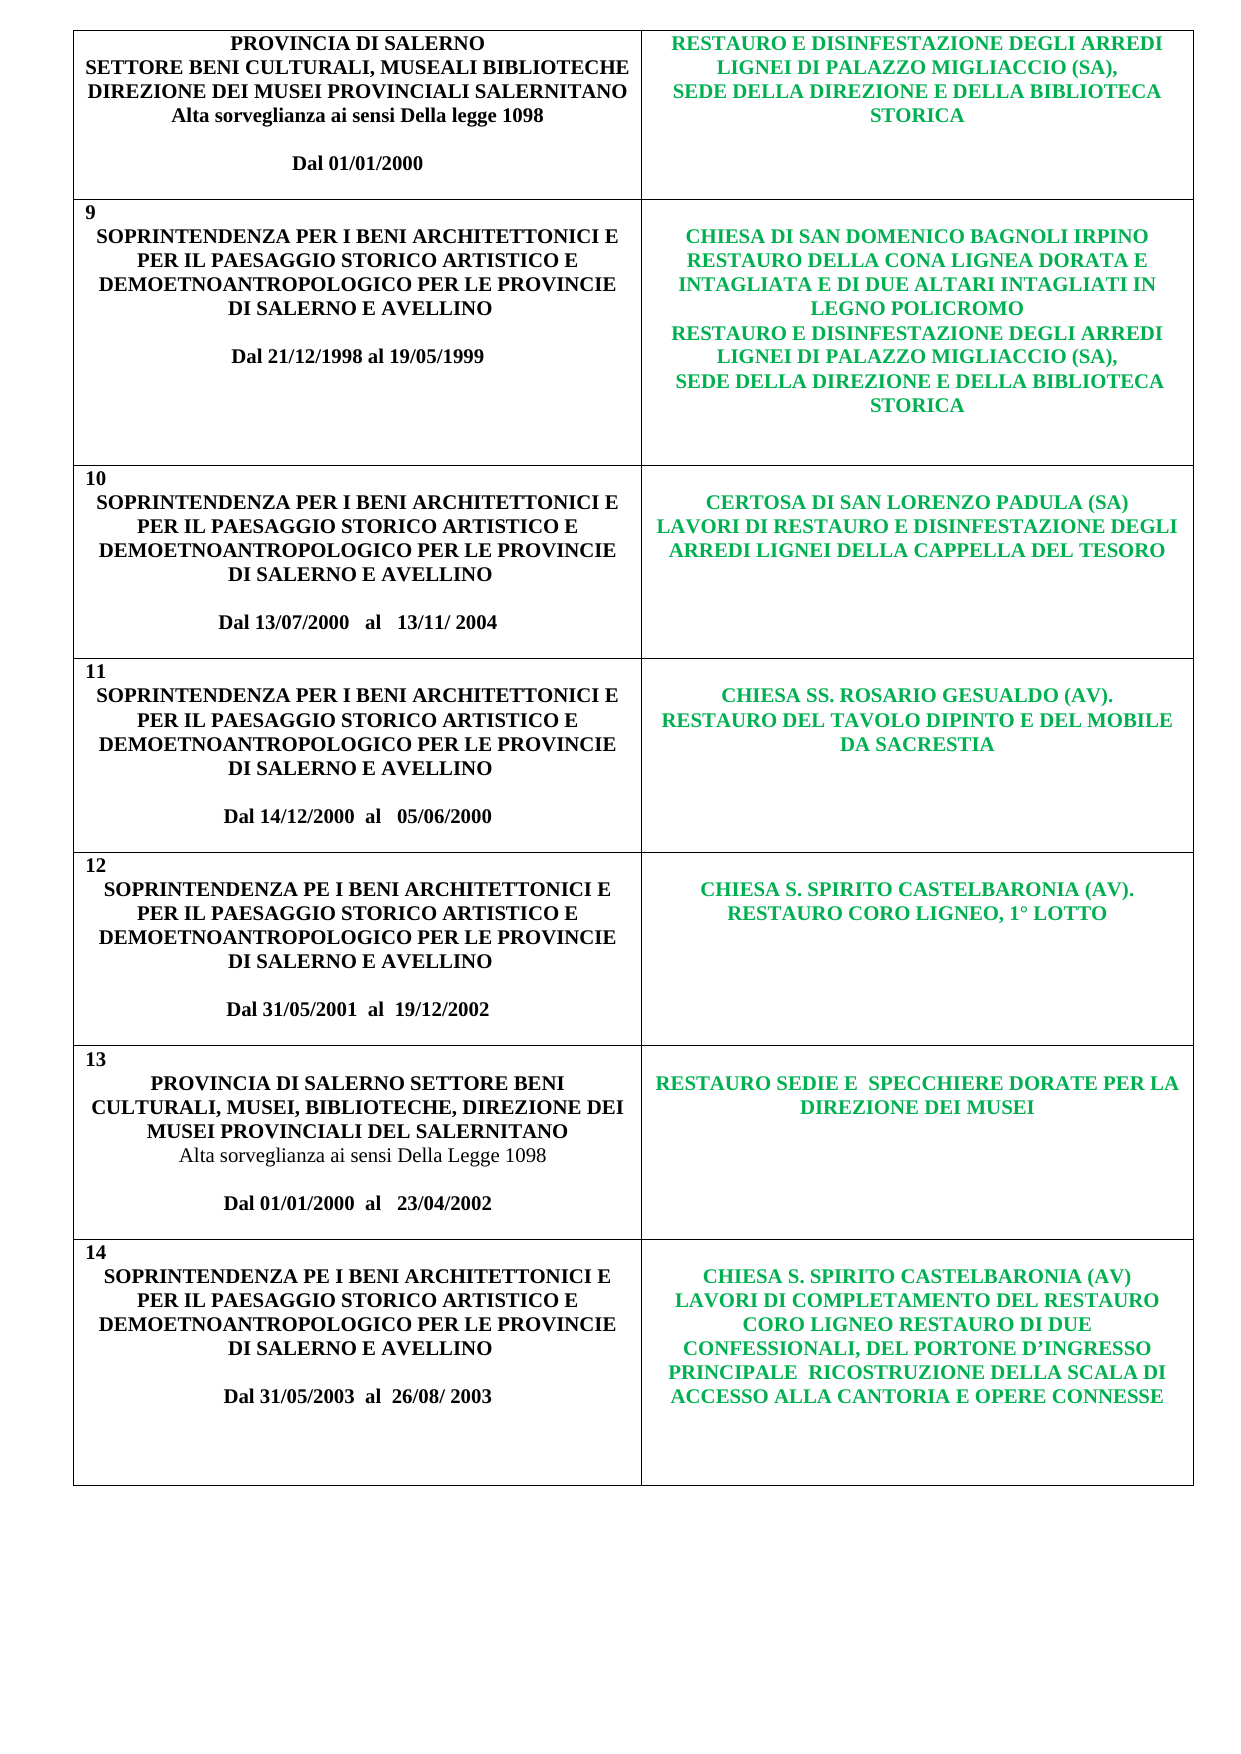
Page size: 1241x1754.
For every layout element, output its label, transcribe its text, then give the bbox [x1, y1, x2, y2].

table_cell 10 SOPRINTENDENZA PER I BENI ARCHITETTONICI E PER IL PAESAGGIO STORICO ARTISTICO E DEMOETNOANTROPOLOGICO PER LE PROVINCIE DI SALERNO E AVELLINO Dal 13/07/2000 al 13/11/ 2004 [74, 466, 641, 658]
table_cell 13 PROVINCIA DI SALERNO SETTORE BENI CULTURALI, MUSEI, BIBLIOTECHE, DIREZIONE DEI MUSEI PROVINCIALI DEL SALERNITANO Alta sorveglianza ai sensi Della Legge 1098 Dal 01/01/2000 al 23/04/2002 [74, 1046, 641, 1239]
table_cell CHIESA DI SAN DOMENICO BAGNOLI IRPINO RESTAURO DELLA CONA LIGNEA DORATA E INTAGLIATA E DI DUE ALTARI INTAGLIATI IN LEGNO POLICROMO RESTAURO E DISINFESTAZIONE DEGLI ARREDI LIGNEI DI PALAZZO MIGLIACCIO (SA), SEDE DELLA DIREZIONE E DELLA BIBLIOTECA STORICA [642, 200, 1193, 465]
table_cell RESTAURO SEDIE E SPECCHIERE DORATE PER LA DIREZIONE DEI MUSEI [642, 1046, 1193, 1239]
table_cell 11 SOPRINTENDENZA PER I BENI ARCHITETTONICI E PER IL PAESAGGIO STORICO ARTISTICO E DEMOETNOANTROPOLOGICO PER LE PROVINCIE DI SALERNO E AVELLINO Dal 14/12/2000 al 05/06/2000 [74, 659, 641, 852]
table_cell 14 SOPRINTENDENZA PE I BENI ARCHITETTONICI E PER IL PAESAGGIO STORICO ARTISTICO E DEMOETNOANTROPOLOGICO PER LE PROVINCIE DI SALERNO E AVELLINO Dal 31/05/2003 al 26/08/ 2003 [74, 1240, 641, 1485]
table_cell CHIESA S. SPIRITO CASTELBARONIA (AV). RESTAURO CORO LIGNEO, 1° LOTTO [642, 853, 1193, 1045]
table_cell CERTOSA DI SAN LORENZO PADULA (SA) LAVORI DI RESTAURO E DISINFESTAZIONE DEGLI ARREDI LIGNEI DELLA CAPPELLA DEL TESORO [642, 466, 1193, 658]
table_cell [74, 31, 641, 199]
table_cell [642, 31, 1193, 199]
table_cell 12 SOPRINTENDENZA PE I BENI ARCHITETTONICI E PER IL PAESAGGIO STORICO ARTISTICO E DEMOETNOANTROPOLOGICO PER LE PROVINCIE DI SALERNO E AVELLINO Dal 31/05/2001 al 19/12/2002 [74, 853, 641, 1045]
table_cell CHIESA SS. ROSARIO GESUALDO (AV). RESTAURO DEL TAVOLO DIPINTO E DEL MOBILE DA SACRESTIA [642, 659, 1193, 852]
table_cell 9 SOPRINTENDENZA PER I BENI ARCHITETTONICI E PER IL PAESAGGIO STORICO ARTISTICO E DEMOETNOANTROPOLOGICO PER LE PROVINCIE DI SALERNO E AVELLINO Dal 21/12/1998 al 19/05/1999 [74, 200, 641, 465]
table_cell CHIESA S. SPIRITO CASTELBARONIA (AV) LAVORI DI COMPLETAMENTO DEL RESTAURO CORO LIGNEO RESTAURO DI DUE CONFESSIONALI, DEL PORTONE D’INGRESSO PRINCIPALE RICOSTRUZIONE DELLA SCALA DI ACCESSO ALLA CANTORIA E OPERE CONNESSE [642, 1240, 1193, 1485]
